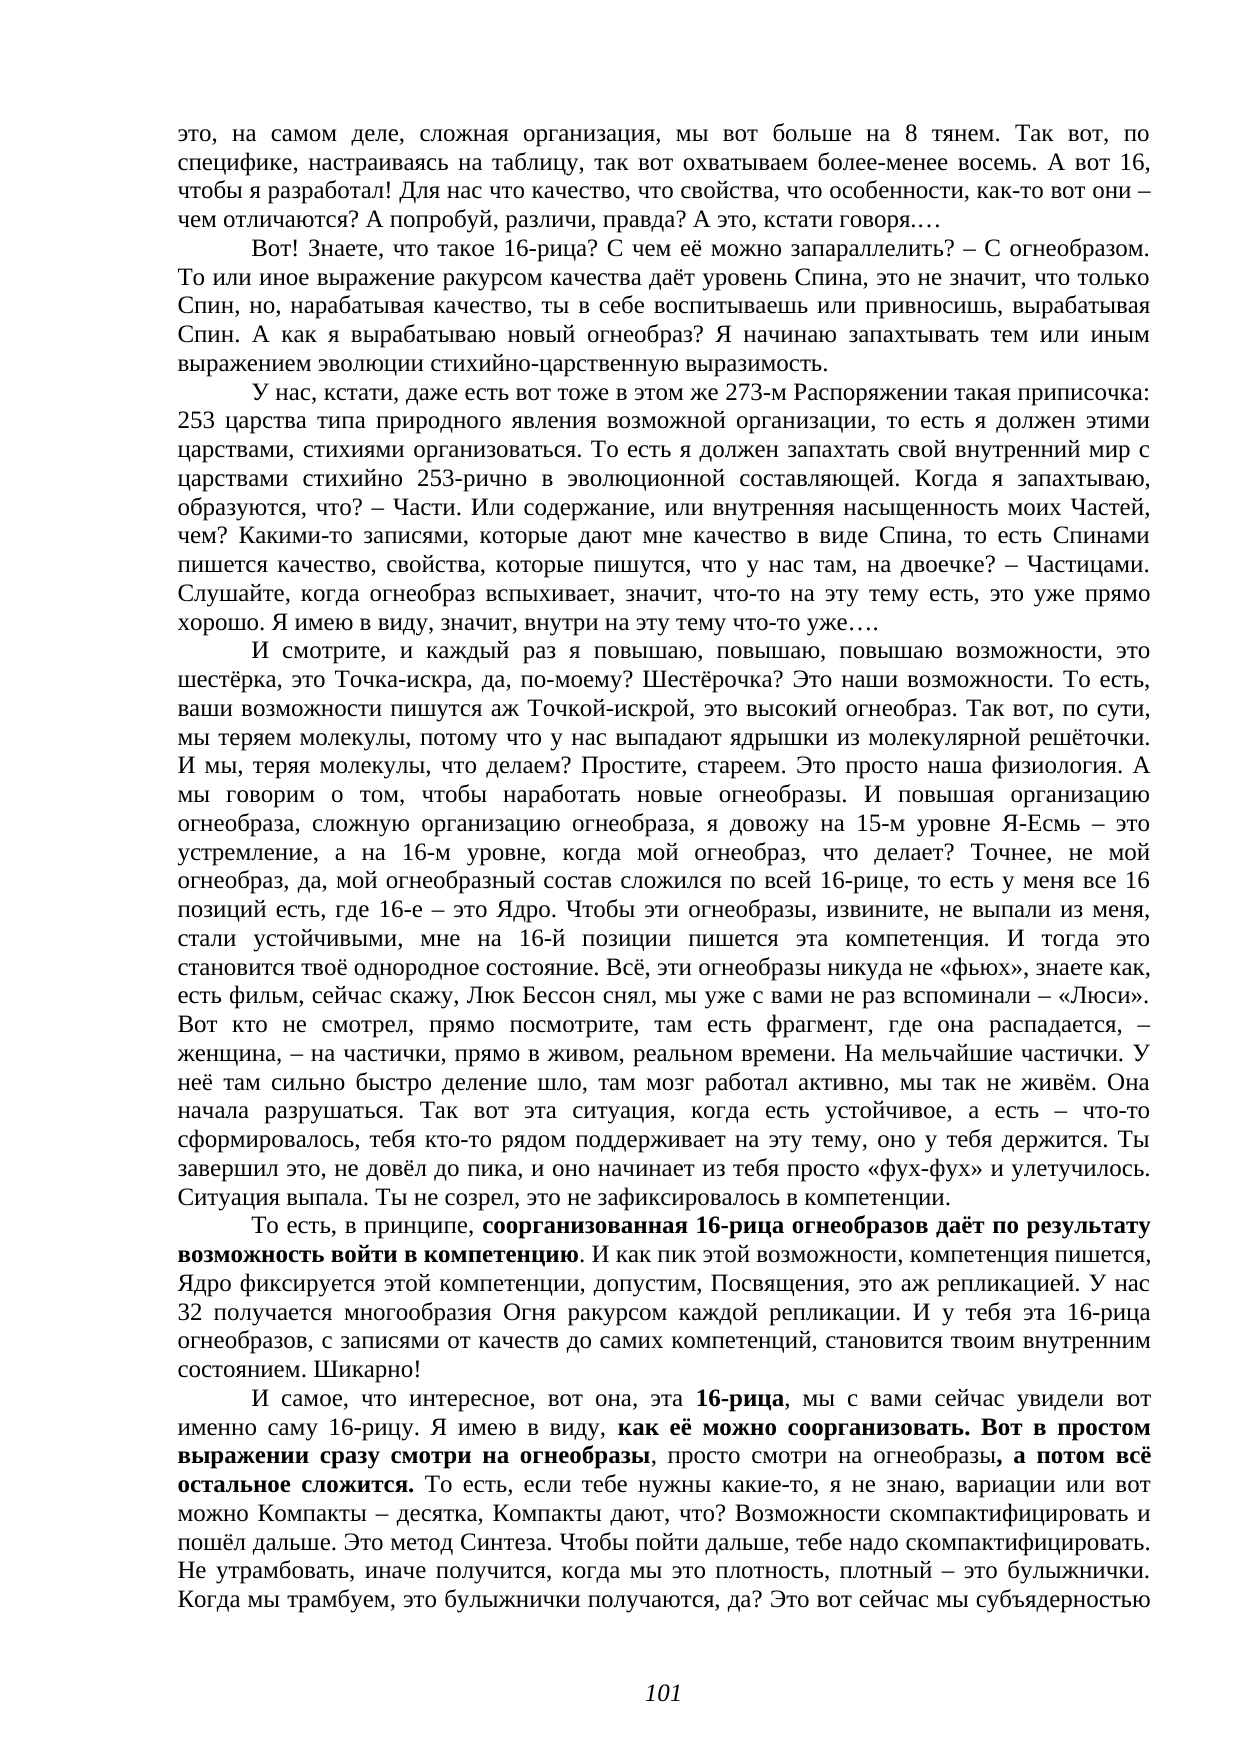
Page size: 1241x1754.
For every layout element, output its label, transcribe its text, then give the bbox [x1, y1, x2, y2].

text И смотрите, и каждый раз я повышаю, повышаю, повышаю возможности, это шестёрка, это Точка-искра, да, по-моему? Шестёрочка? Это наши возможности. То есть, ваши возможности пишутся аж Точкой-искрой, это высокий огнеобраз. Так вот, по сути, мы теряем молекулы, потому что у нас выпадают ядрышки из молекулярной решёточки. И мы, теряя молекулы, что делаем? Простите, стареем. Это просто наша физиология. А мы говорим о том, чтобы наработать новые огнеобразы. И повышая организацию огнеобраза, сложную организацию огнеобраза, я довожу на 15-м уровне Я-Есмь – это устремление, а на 16-м уровне, когда мой огнеобраз, что делает? Точнее, не мой огнеобраз, да, мой огнеобразный состав сложился по всей 16-рице, то есть у меня все 16 позиций есть, где 16-е – это Ядро. Чтобы эти огнеобразы, извините, не выпали из меня, стали устойчивыми, мне на 16-й позиции пишется эта компетенция. И тогда это становится твоё однородное состояние. Всё, эти огнеобразы никуда не «фьюх», знаете как, есть фильм, сейчас скажу, Люк Бессон снял, мы уже с вами не раз вспоминали – «Люси». Вот кто не смотрел, прямо посмотрите, там есть фрагмент, где она распадается, – женщина, – на частички, прямо в живом, реальном времени. На мельчайшие частички. У неё там сильно быстро деление шло, там мозг работал активно, мы так не живём. Она начала разрушаться. Так вот эта ситуация, когда есть устойчивое, а есть – что-то сформировалось, тебя кто-то рядом поддерживает на эту тему, оно у тебя держится. Ты завершил это, не довёл до пика, и оно начинает из тебя просто «фух-фух» и улетучилось. Ситуация выпала. Ты не созрел, это не зафиксировалось в компетенции. [177, 636, 1152, 1211]
text Вот! Знаете, что такое 16-рица? С чем её можно запараллелить? – С огнеобразом. То или иное выражение ракурсом качества даёт уровень Спина, это не значит, что только Спин, но, нарабатывая качество, ты в себе воспитываешь или привносишь, вырабатывая Спин. А как я вырабатываю новый огнеобраз? Я начинаю запахтывать тем или иным выражением эволюции стихийно-царственную выразимость. [177, 233, 1152, 377]
text У нас, кстати, даже есть вот тоже в этом же 273-м Распоряжении такая приписочка: 253 царства типа природного явления возможной организации, то есть я должен этими царствами, стихиями организоваться. То есть я должен запахтать свой внутренний мир с царствами стихийно 253-рично в эволюционной составляющей. Когда я запахтываю, образуются, что? – Части. Или содержание, или внутренняя насыщенность моих Частей, чем? Какими-то записями, которые дают мне качество в виде Спина, то есть Спинами пишется качество, свойства, которые пишутся, что у нас там, на двоечке? – Частицами. Слушайте, когда огнеобраз вспыхивает, значит, что-то на эту тему есть, это уже прямо хорошо. Я имею в виду, значит, внутри на эту тему что-то уже…. [177, 377, 1152, 636]
text То есть, в принципе, соорганизованная 16-рица огнеобразов даёт по результату возможность войти в компетенцию. И как пик этой возможности, компетенция пишется, Ядро фиксируется этой компетенции, допустим, Посвящения, это аж репликацией. У нас 32 получается многообразия Огня ракурсом каждой репликации. И у тебя эта 16-рица огнеобразов, с записями от качеств до самих компетенций, становится твоим внутренним состоянием. Шикарно! [177, 1211, 1152, 1383]
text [177, 118, 1152, 233]
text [177, 1383, 1152, 1613]
